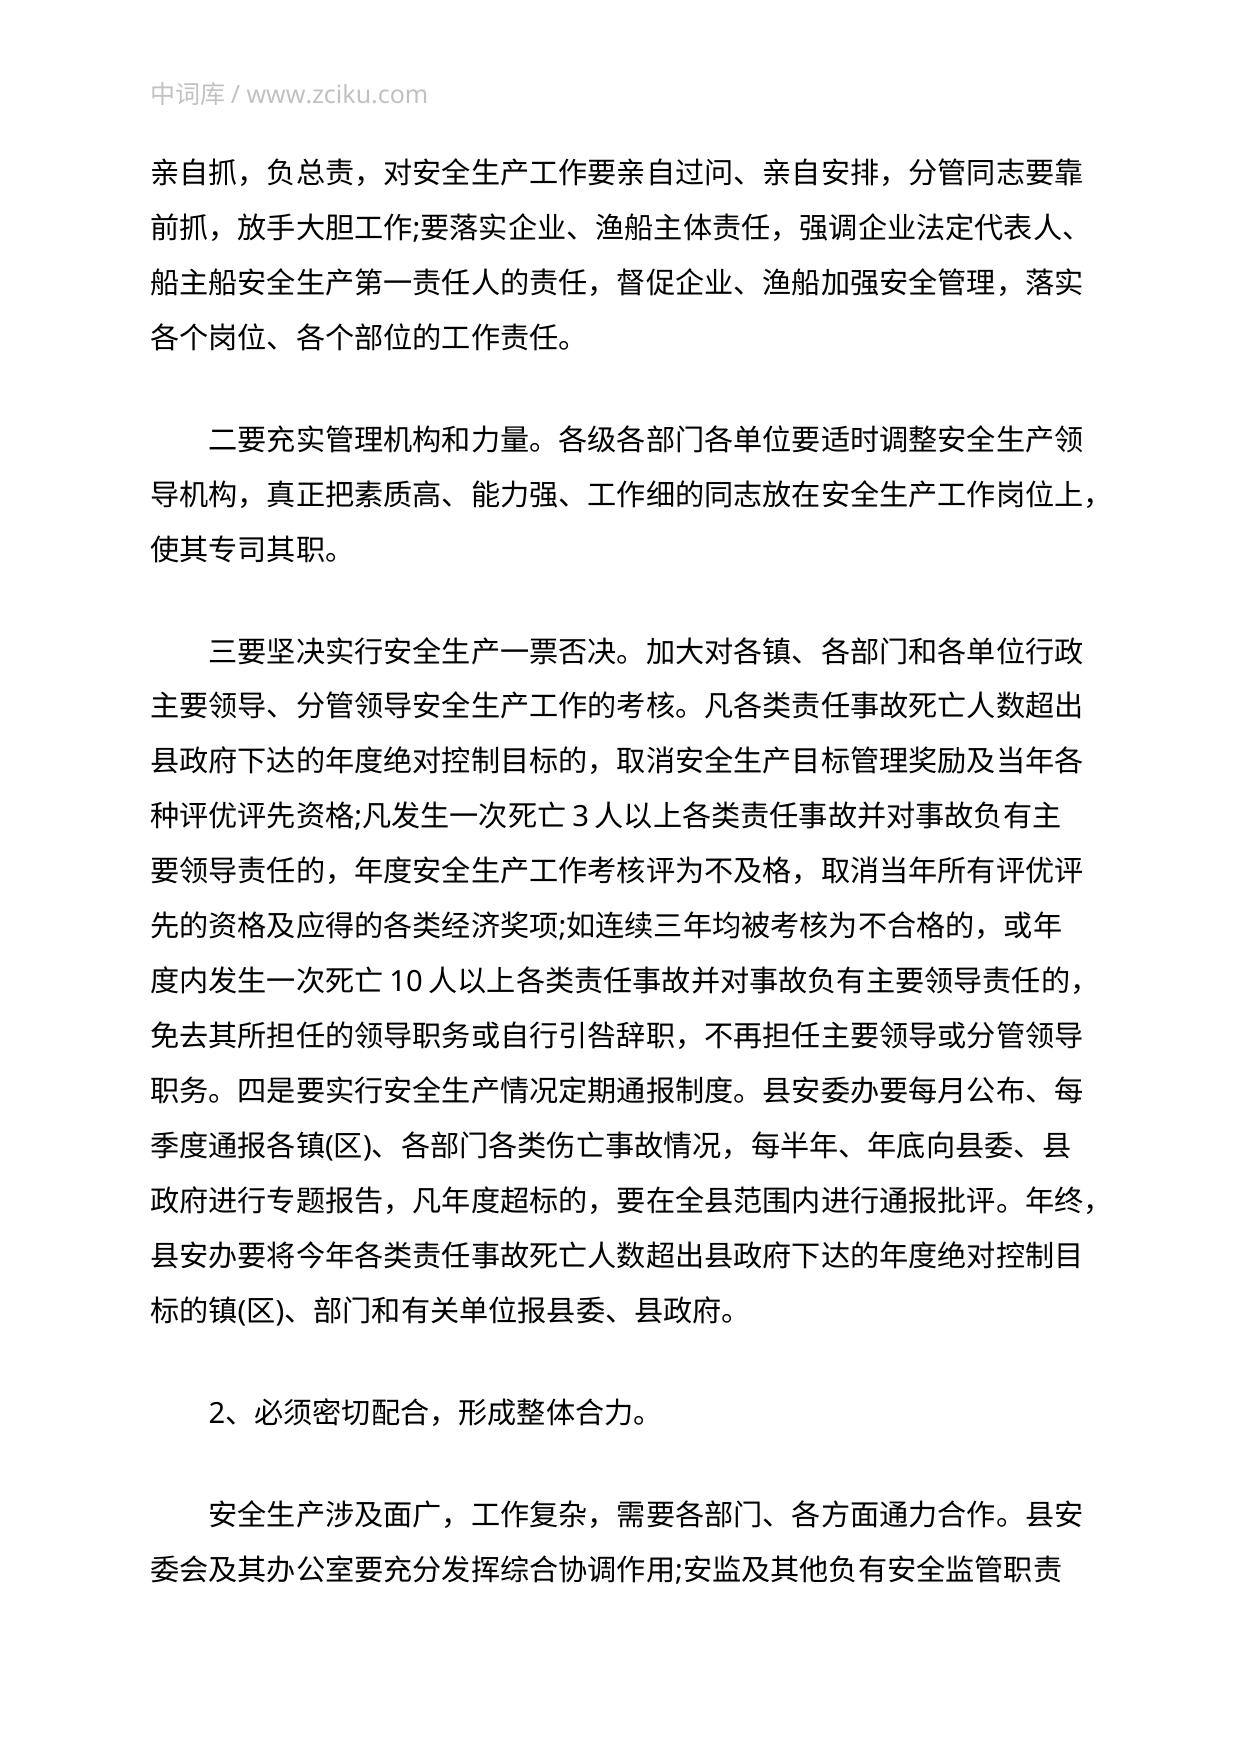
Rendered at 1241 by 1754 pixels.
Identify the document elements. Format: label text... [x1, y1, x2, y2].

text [150, 1491, 1090, 1588]
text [150, 150, 1090, 357]
text 二要充实管理机构和力量。各级各部门各单位要适时调整安全生产领导机构，真正把素质高、能力强、工作细的同志放在安全生产工作岗位上，使其专司其职。 [150, 417, 1090, 569]
text 2、必须密切配合，形成整体合力。 [150, 1389, 1090, 1432]
text 三要坚决实行安全生产一票否决。加大对各镇、各部门和各单位行政主要领导、分管领导安全生产工作的考核。凡各类责任事故死亡人数超出县政府下达的年度绝对控制目标的，取消安全生产目标管理奖励及当年各种评优评先资格;凡发生一次死亡3人以上各类责任事故并对事故负有主要领导责任的，年度安全生产工作考核评为不及格，取消当年所有评优评先的资格及应得的各类经济奖项;如连续三年均被考核为不合格的，或年度内发生一次死亡10人以上各类责任事故并对事故负有主要领导责任的，免去其所担任的领导职务或自行引咎辞职，不再担任主要领导或分管领导职务。四是要实行安全生产情况定期通报制度。县安委办要每月公布、每季度通报各镇(区)、各部门各类伤亡事故情况，每半年、年底向县委、县政府进行专题报告，凡年度超标的，要在全县范围内进行通报批评。年终，县安办要将今年各类责任事故死亡人数超出县政府下达的年度绝对控制目标的镇(区)、部门和有关单位报县委、县政府。 [150, 628, 1090, 1330]
